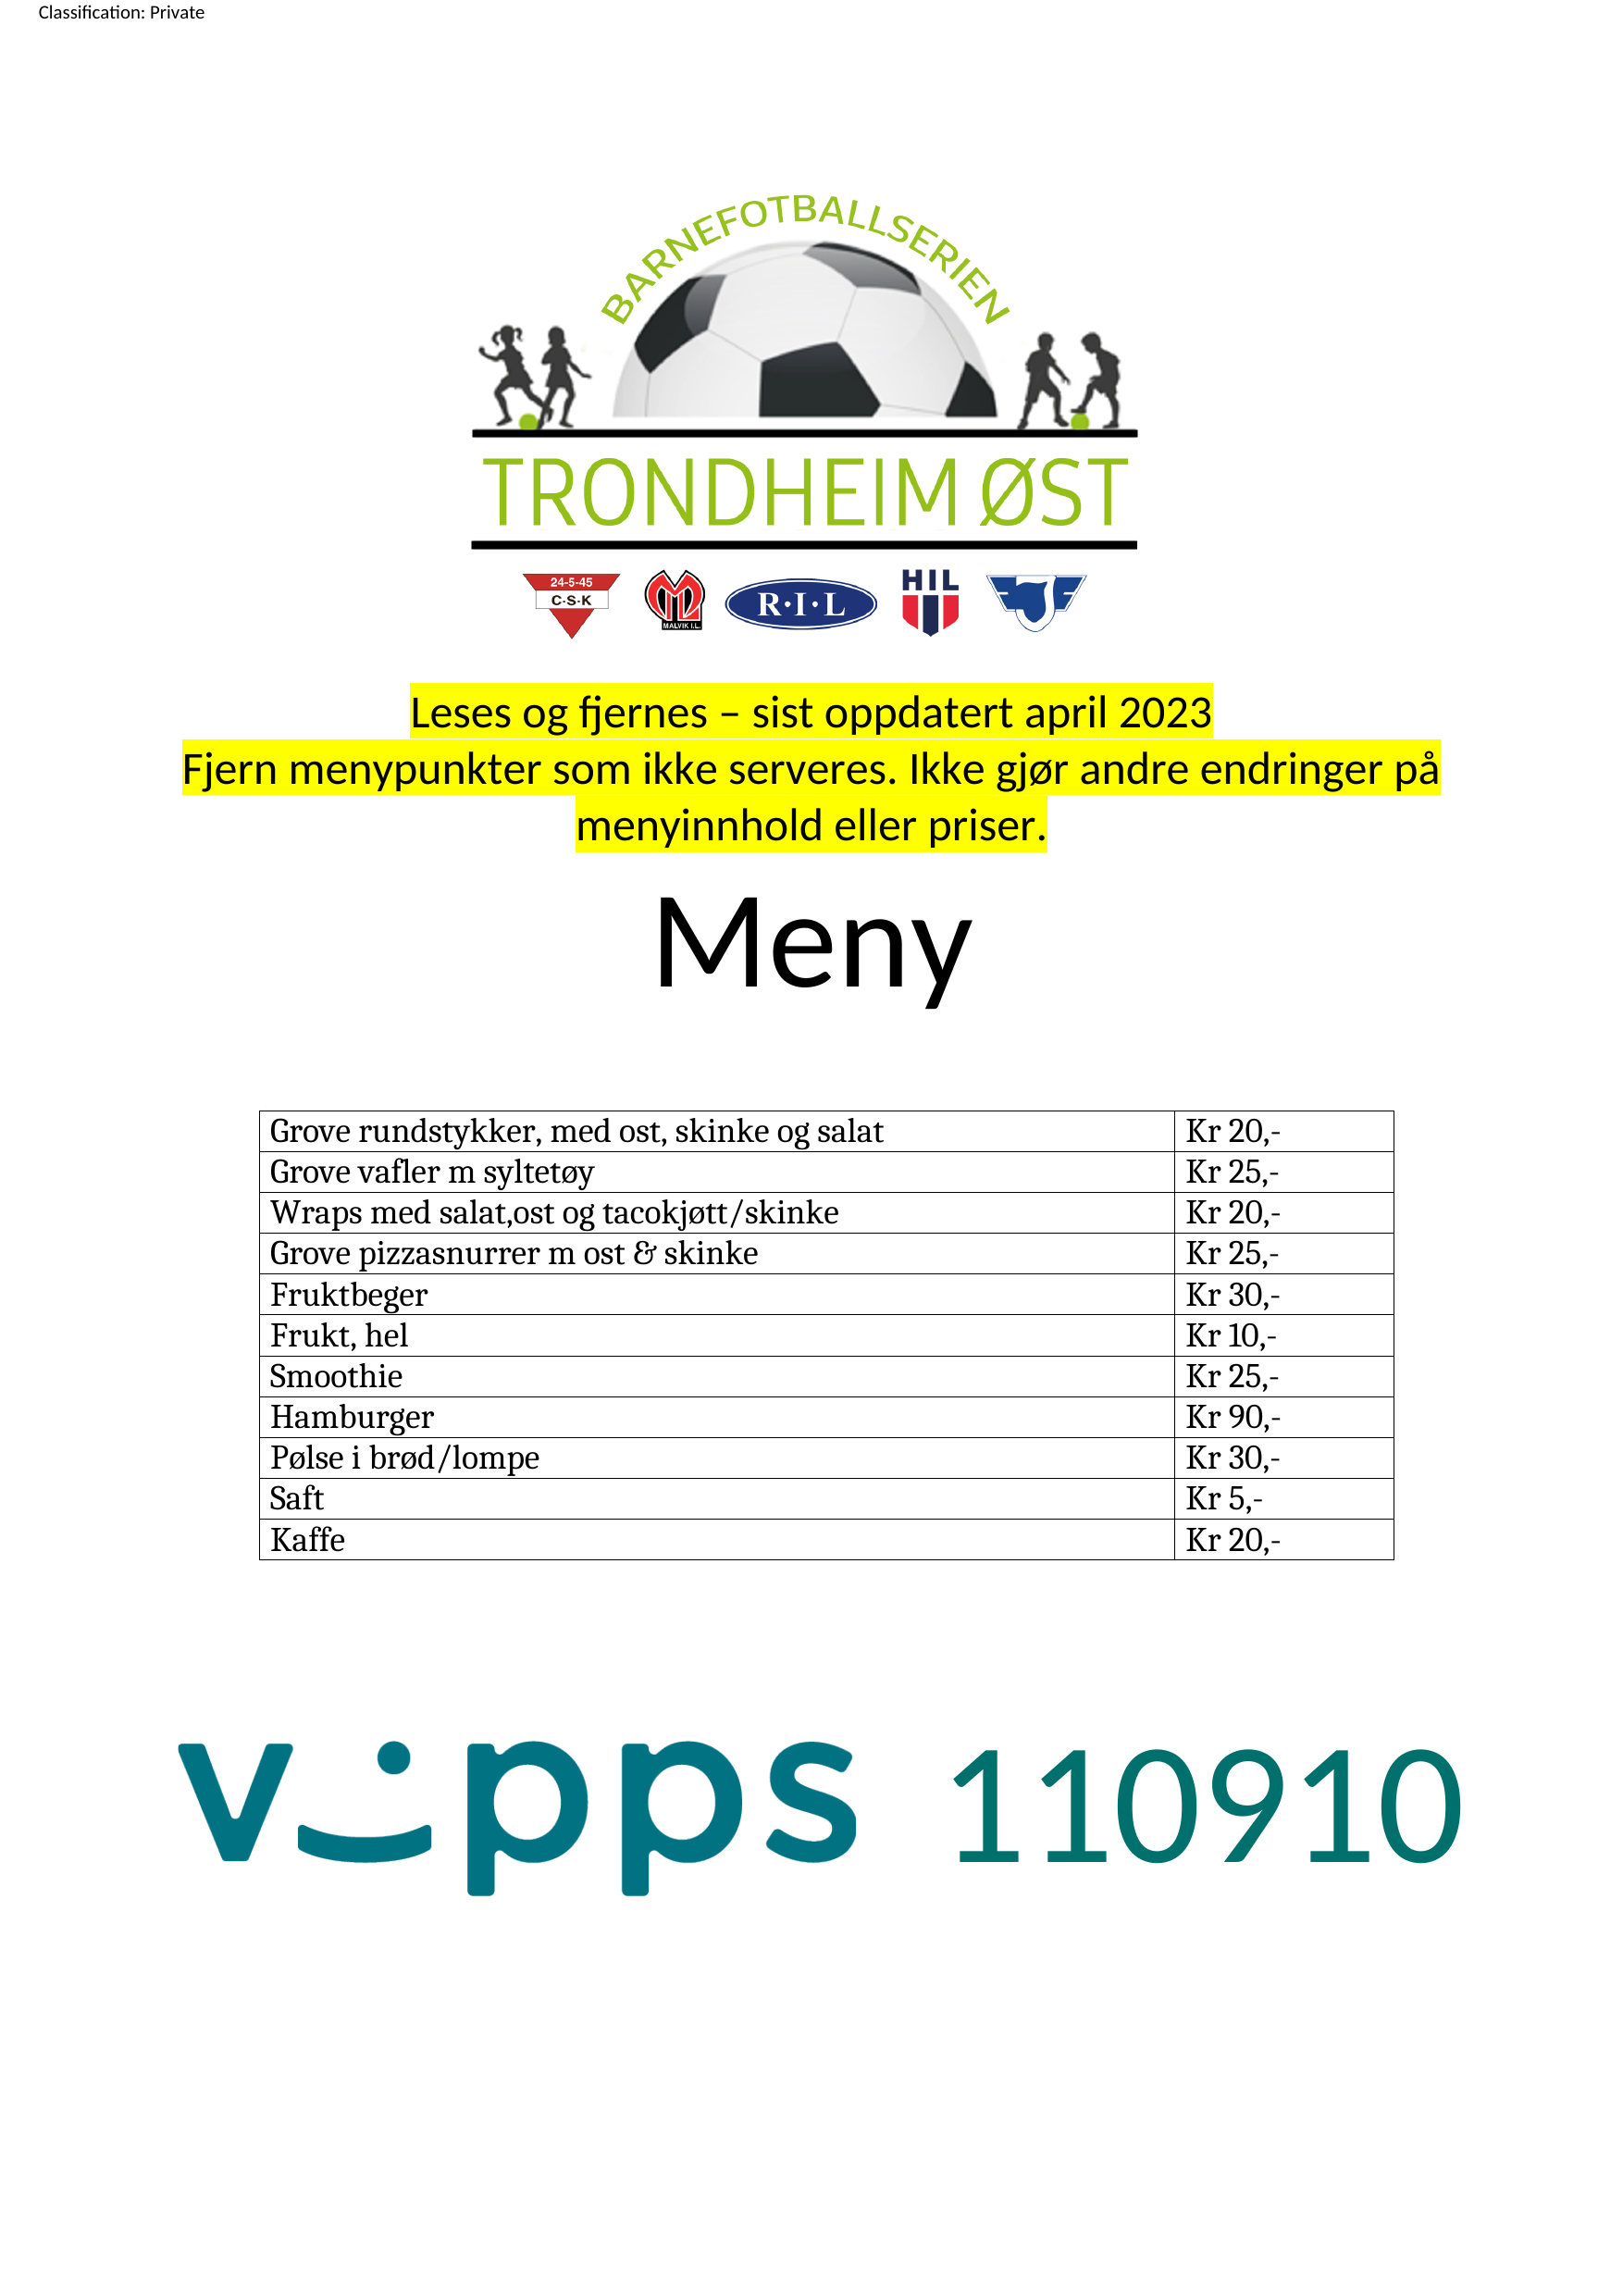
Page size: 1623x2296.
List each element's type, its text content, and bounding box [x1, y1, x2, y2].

table_cell Kr 90,- [1175, 1397, 1394, 1437]
table_cell Saft [260, 1479, 1174, 1519]
table_cell Kaffe [260, 1520, 1174, 1559]
picture [178, 1741, 857, 1896]
table_cell Kr 20,- [1175, 1520, 1394, 1559]
table_cell Smoothie [260, 1357, 1174, 1396]
table_cell Kr 25,- [1175, 1357, 1394, 1396]
table_cell Frukt, hel [260, 1315, 1174, 1355]
table_cell Grove pizzasnurrer m ost & skinke [260, 1234, 1174, 1273]
table_cell Wraps med salat,ost og tacokjøtt/skinke [260, 1193, 1174, 1233]
table_cell Kr 20,- [1175, 1193, 1394, 1233]
table_cell Fruktbeger [260, 1274, 1174, 1314]
table_cell Kr 30,- [1175, 1438, 1394, 1478]
table_cell Kr 30,- [1175, 1274, 1394, 1314]
text Fjern menypunkter som ikke serveres. Ikke gjør andre endringer på menyinnhold eller priser. [137, 738, 1486, 852]
table_cell Kr 10,- [1175, 1315, 1394, 1355]
table_cell Pølse i brød/lompe [260, 1438, 1174, 1478]
text Meny [137, 852, 1486, 1022]
table_cell Kr 25,- [1175, 1234, 1394, 1273]
table_header Kr 20,- [1175, 1111, 1394, 1151]
table_cell Kr 5,- [1175, 1479, 1394, 1519]
text Leses og fjernes – sist oppdatert april 2023 [137, 682, 1486, 738]
table_cell Kr 25,- [1175, 1152, 1394, 1192]
table_header Grove rundstykker, med ost, skinke og salat [260, 1111, 1174, 1151]
picture [331, 136, 1292, 656]
table_cell Hamburger [260, 1397, 1174, 1437]
table_cell Grove vafler m syltetøy [260, 1152, 1174, 1192]
